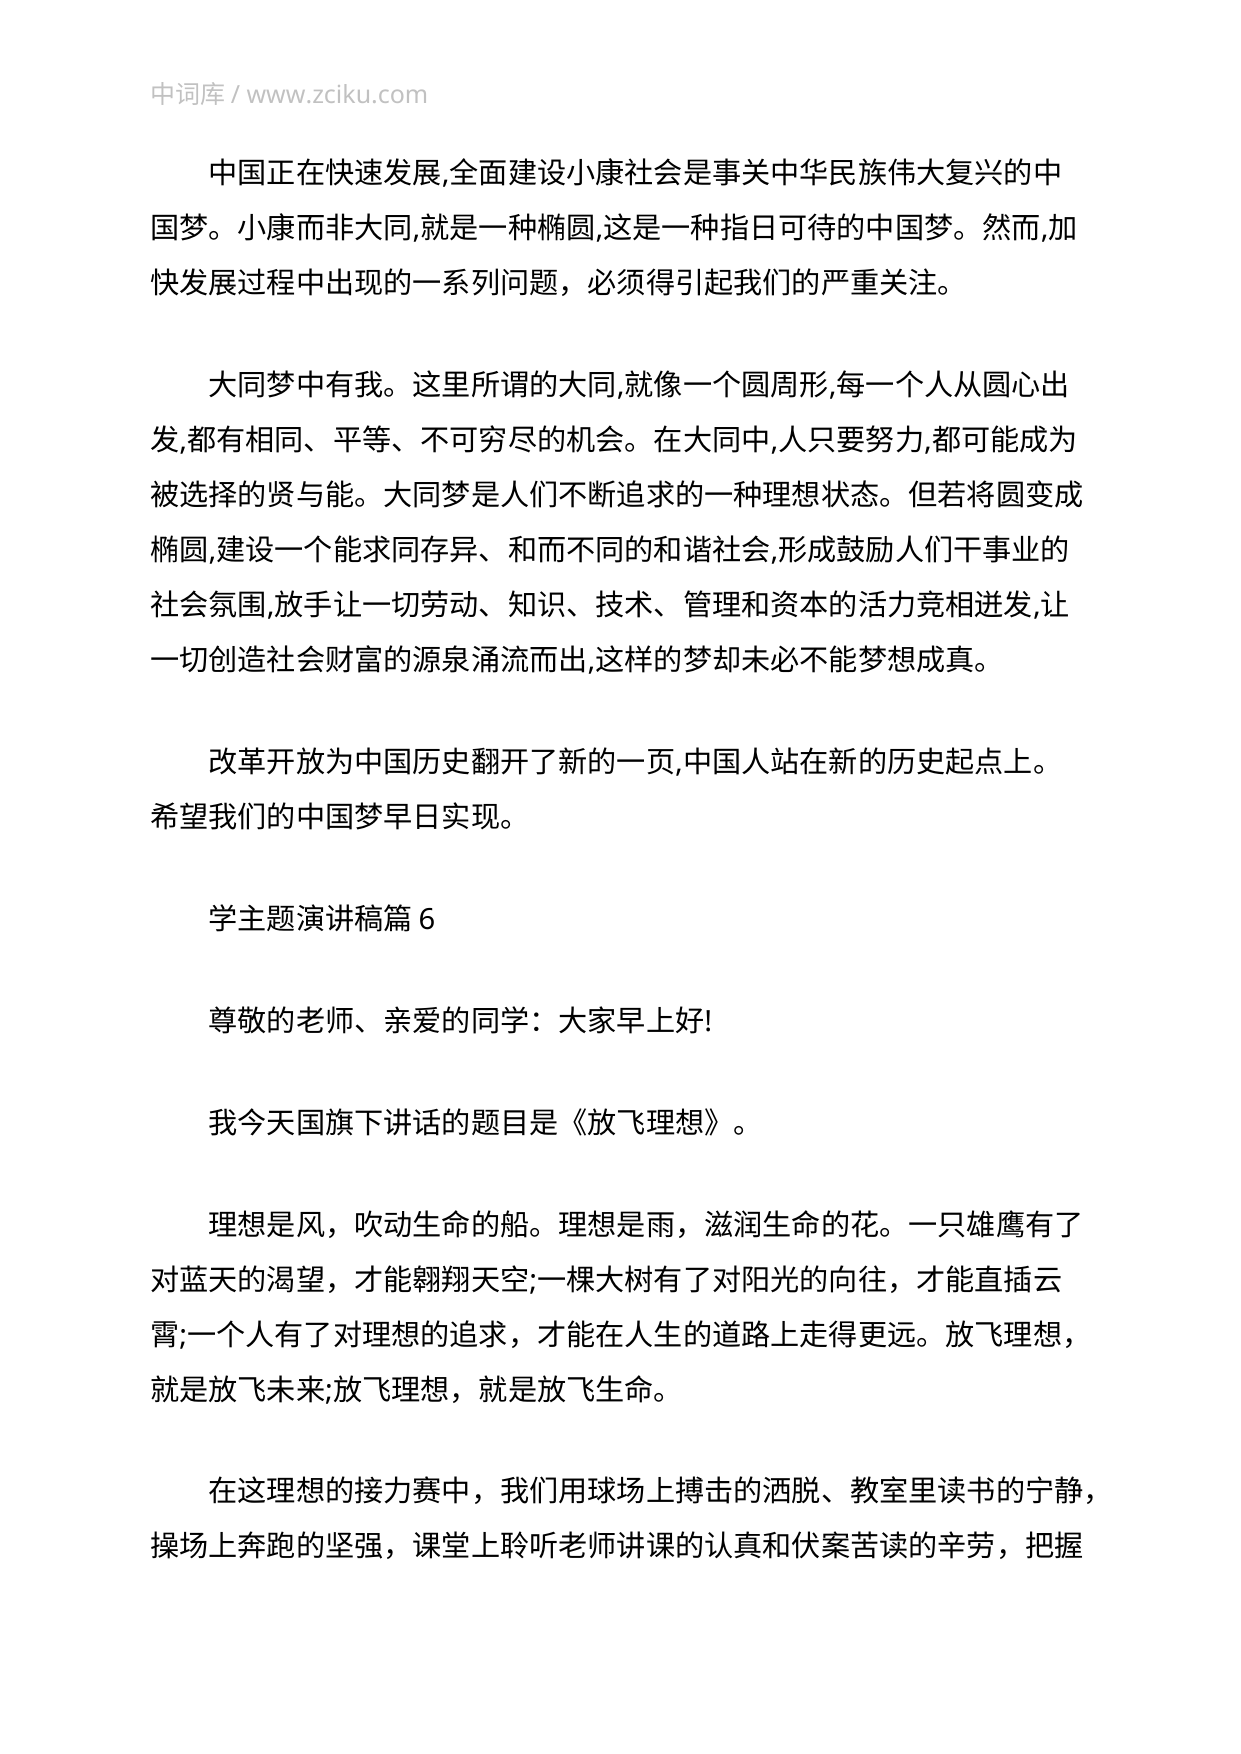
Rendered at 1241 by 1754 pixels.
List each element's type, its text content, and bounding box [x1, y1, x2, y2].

text 我今天国旗下讲话的题目是《放飞理想》。 [150, 1099, 1090, 1142]
text 学主题演讲稿篇6 [150, 895, 1090, 938]
text 中国正在快速发展,全面建设小康社会是事关中华民族伟大复兴的中国梦。小康而非大同,就是一种椭圆,这是一种指日可待的中国梦。然而,加快发展过程中出现的一系列问题，必须得引起我们的严重关注。 [150, 150, 1090, 302]
text 尊敬的老师、亲爱的同学：大家早上好! [150, 997, 1090, 1040]
text 改革开放为中国历史翻开了新的一页,中国人站在新的历史起点上。希望我们的中国梦早日实现。 [150, 739, 1090, 836]
text 理想是风，吹动生命的船。理想是雨，滋润生命的花。一只雄鹰有了对蓝天的渴望，才能翱翔天空;一棵大树有了对阳光的向往，才能直插云霄;一个人有了对理想的追求，才能在人生的道路上走得更远。放飞理想，就是放飞未来;放飞理想，就是放飞生命。 [150, 1201, 1090, 1408]
text 大同梦中有我。这里所谓的大同,就像一个圆周形,每一个人从圆心出发,都有相同、平等、不可穷尽的机会。在大同中,人只要努力,都可能成为被选择的贤与能。大同梦是人们不断追求的一种理想状态。但若将圆变成椭圆,建设一个能求同存异、和而不同的和谐社会,形成鼓励人们干事业的社会氛围,放手让一切劳动、知识、技术、管理和资本的活力竞相迸发,让一切创造社会财富的源泉涌流而出,这样的梦却未必不能梦想成真。 [150, 362, 1090, 679]
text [150, 1468, 1090, 1565]
